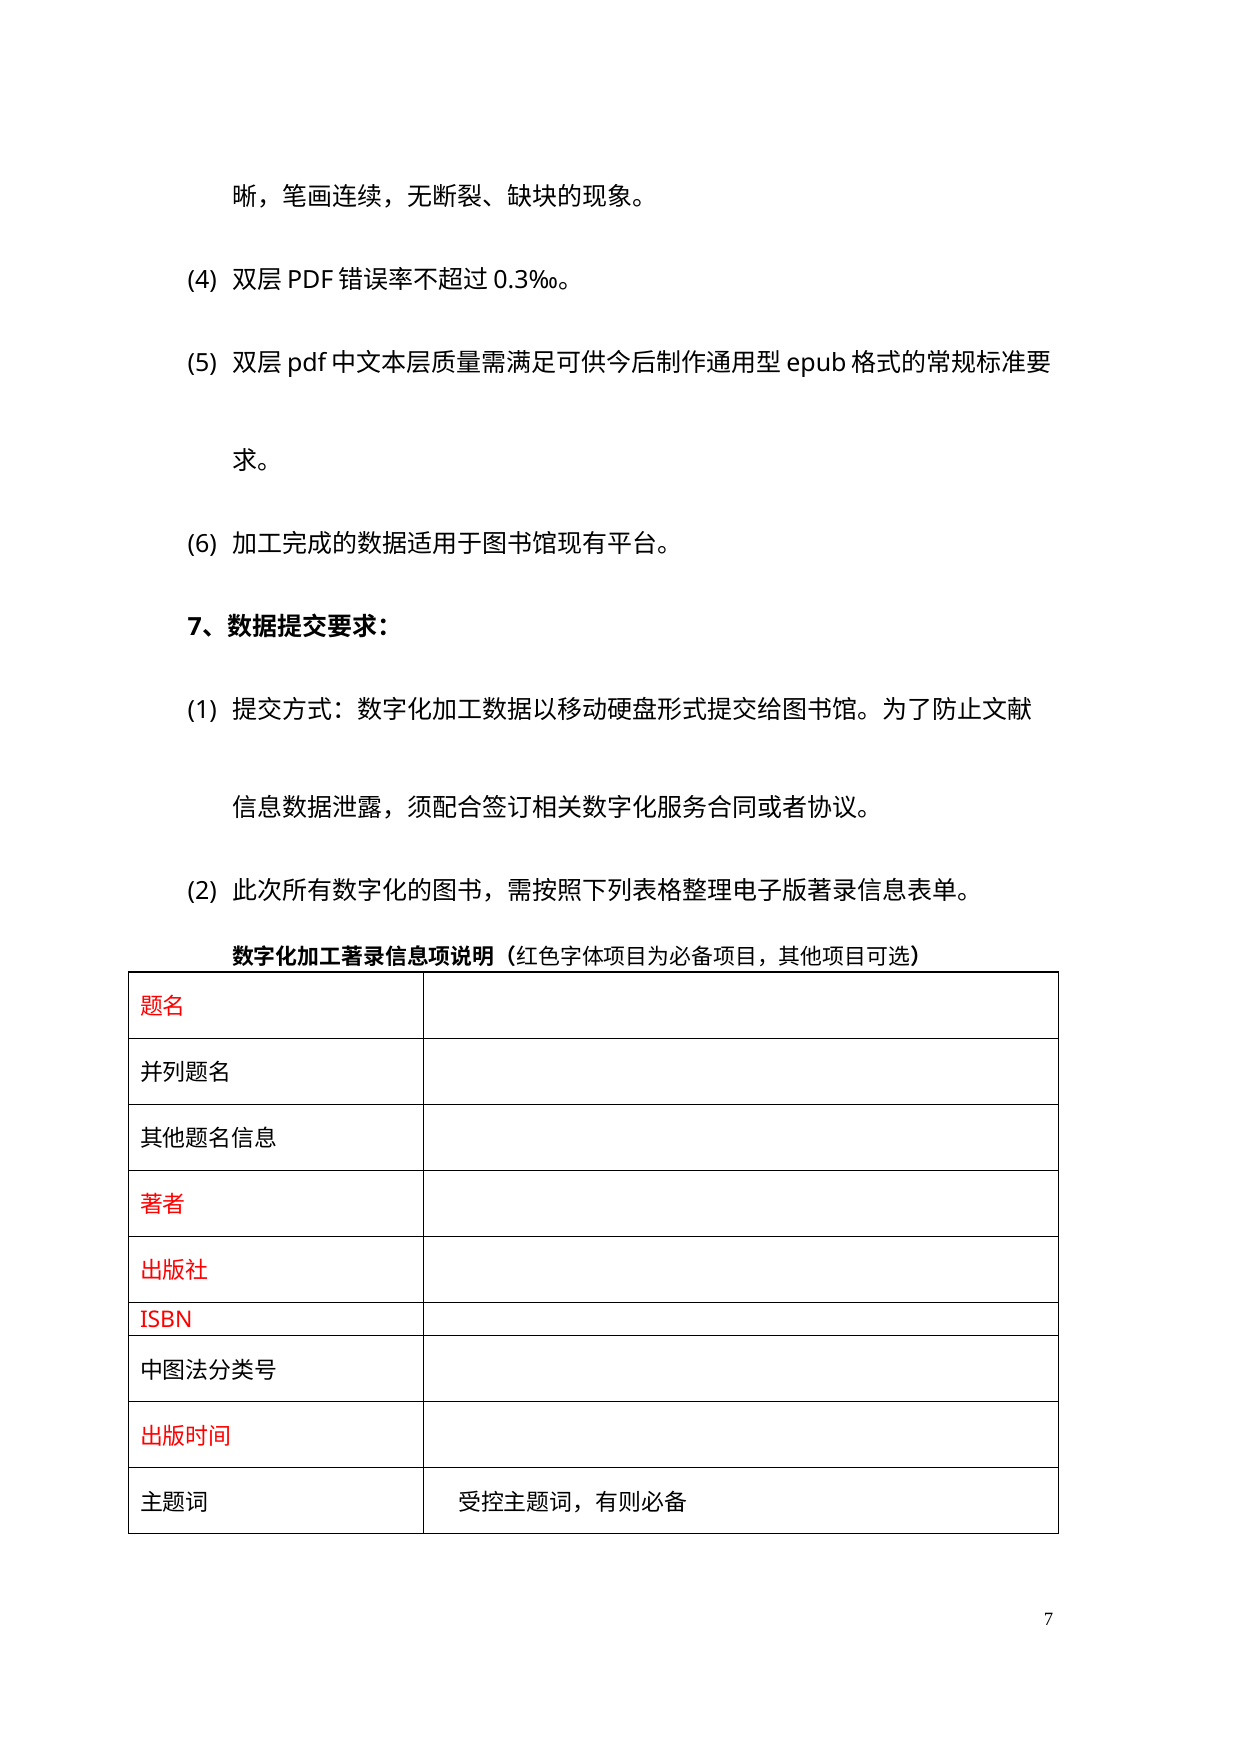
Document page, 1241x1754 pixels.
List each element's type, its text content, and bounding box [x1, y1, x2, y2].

table_cell 并列题名 [129, 1039, 423, 1103]
table_cell [424, 1402, 1058, 1467]
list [187, 162, 1053, 227]
text 7、数据提交要求： [187, 592, 1053, 657]
list 数字化加工著录信息项说明（红色字体项目为必备项目，其他项目可选） [232, 939, 1053, 971]
table_cell 受控主题词，有则必备 [424, 1468, 1058, 1533]
table_cell 主题词 [129, 1468, 423, 1533]
table_cell 其他题名信息 [129, 1105, 423, 1169]
table_cell [424, 1336, 1058, 1401]
table_cell [424, 1303, 1058, 1335]
table_cell 著者 [129, 1171, 423, 1236]
table_cell 出版时间 [129, 1402, 423, 1467]
table_header [424, 973, 1058, 1037]
list 此次所有数字化的图书，需按照下列表格整理电子版著录信息表单。 [187, 856, 1053, 921]
table_cell [424, 1171, 1058, 1236]
table_cell [424, 1039, 1058, 1103]
list 提交方式：数字化加工数据以移动硬盘形式提交给图书馆。为了防止文献信息数据泄露，须配合签订相关数字化服务合同或者协议。 [187, 675, 1053, 838]
table_header 题名 [129, 973, 423, 1037]
list 加工完成的数据适用于图书馆现有平台。 [187, 509, 1053, 574]
list 双层PDF错误率不超过0.3‰。 [187, 245, 1053, 310]
table_cell [424, 1105, 1058, 1169]
table_cell 出版社 [129, 1237, 423, 1302]
table_cell 中图法分类号 [129, 1336, 423, 1401]
table_cell ISBN [129, 1303, 423, 1335]
table_cell [424, 1237, 1058, 1302]
list 双层pdf中文本层质量需满足可供今后制作通用型epub格式的常规标准要求。 [187, 328, 1053, 491]
